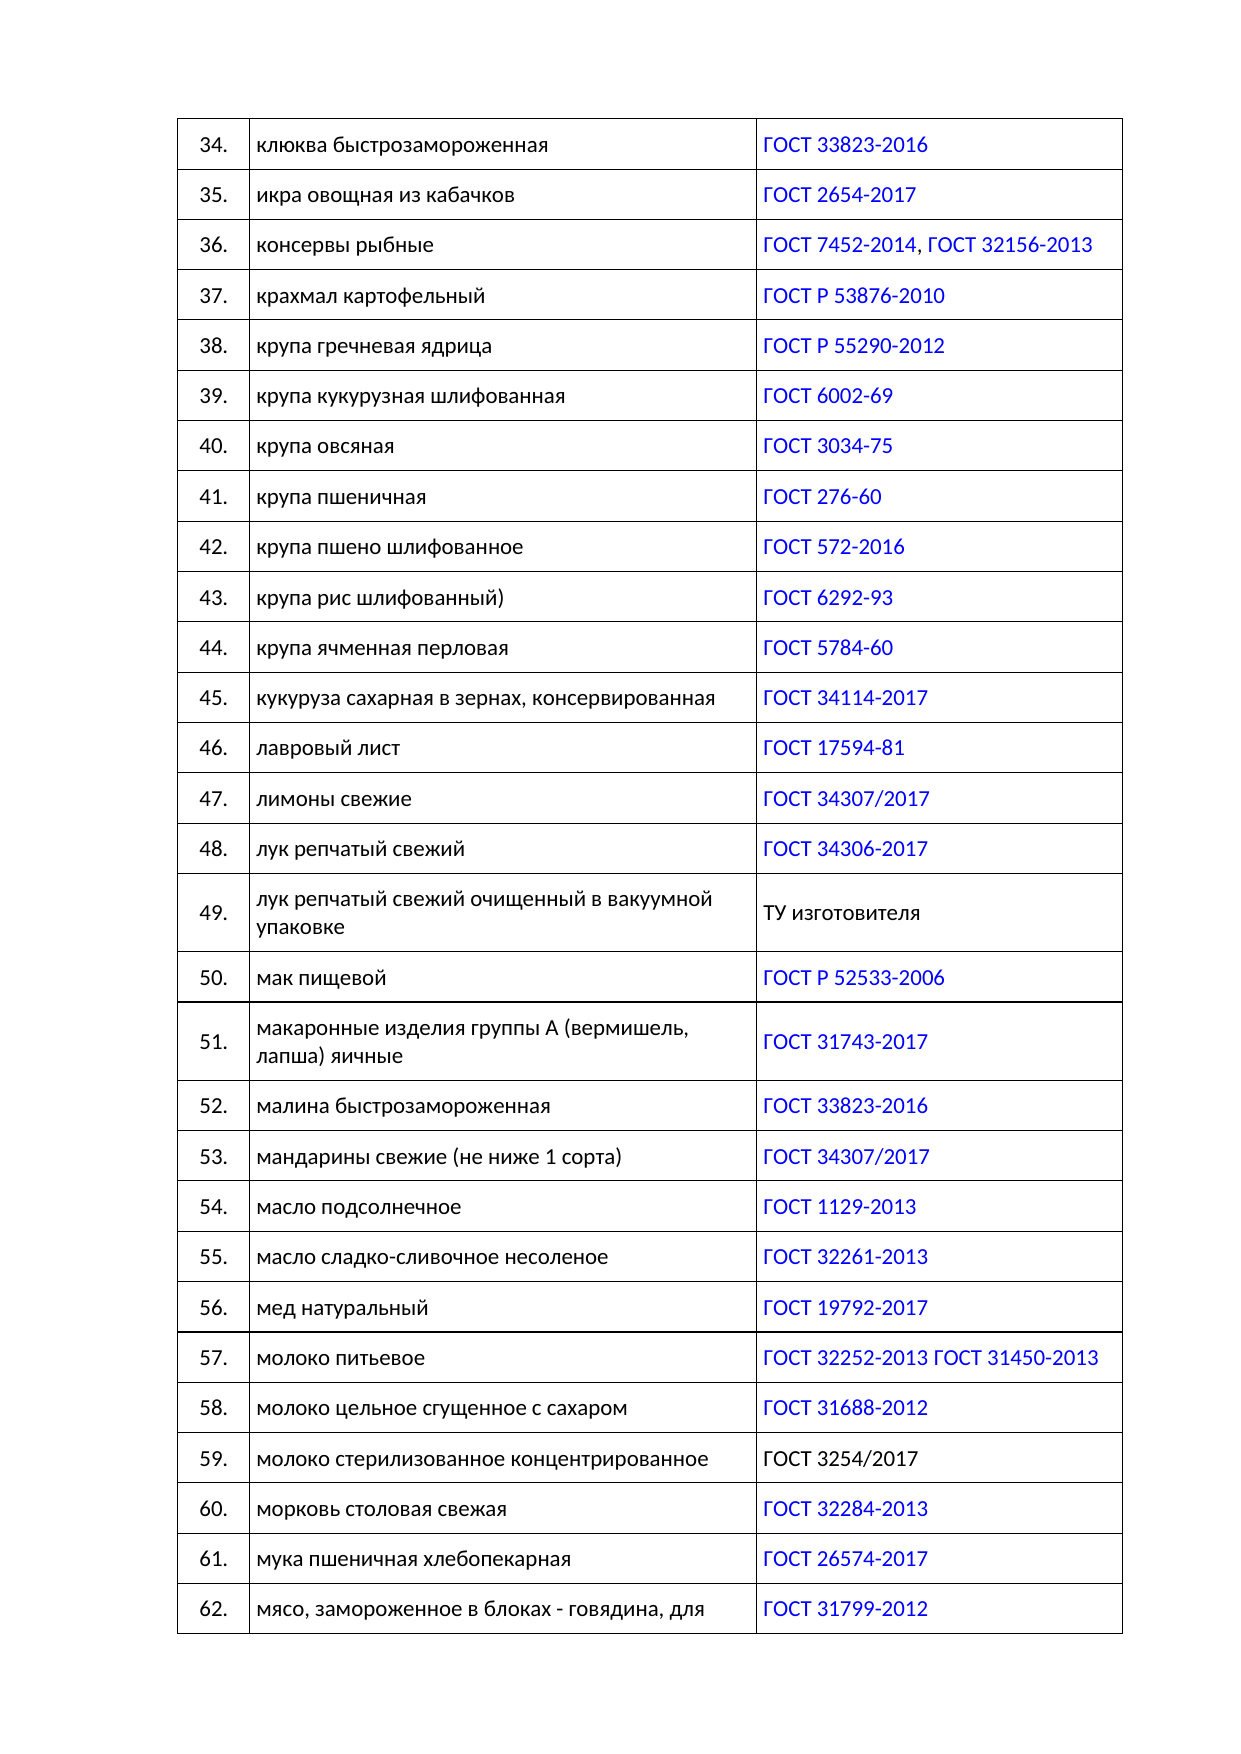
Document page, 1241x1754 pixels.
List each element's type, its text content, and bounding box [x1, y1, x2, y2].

table_cell 57. [178, 1333, 249, 1382]
table_cell ГОСТ 276-60 [757, 471, 1122, 521]
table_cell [250, 1584, 756, 1633]
table_cell 45. [178, 673, 249, 722]
table_cell крупа ячменная перловая [250, 622, 756, 672]
table_cell 49. [178, 874, 249, 951]
table_cell ГОСТ 32261-2013 [757, 1232, 1122, 1281]
table_cell ГОСТ 31799-2012 [757, 1584, 1122, 1633]
table_cell ГОСТ 34307/2017 [757, 773, 1122, 822]
table_cell ГОСТ 3254/2017 [757, 1433, 1122, 1482]
table_cell 58. [178, 1383, 249, 1432]
table_cell консервы рыбные [250, 220, 756, 269]
table_cell макаронные изделия группы А (вермишель, лапша) яичные [250, 1003, 756, 1080]
table_cell лук репчатый свежий [250, 824, 756, 873]
table_cell 42. [178, 522, 249, 571]
table_cell 44. [178, 622, 249, 672]
table_cell 41. [178, 471, 249, 521]
table_cell ГОСТ 3034-75 [757, 421, 1122, 470]
table_cell ГОСТ 31743-2017 [757, 1003, 1122, 1080]
table_cell 51. [178, 1003, 249, 1080]
table_cell мак пищевой [250, 952, 756, 1001]
table_cell 37. [178, 270, 249, 319]
table_cell 39. [178, 371, 249, 420]
table_cell ГОСТ 32252-2013 ГОСТ 31450-2013 [757, 1333, 1122, 1382]
table_cell ГОСТ Р 53876-2010 [757, 270, 1122, 319]
table_cell лук репчатый свежий очищенный в вакуумной упаковке [250, 874, 756, 951]
table_cell мука пшеничная хлебопекарная [250, 1534, 756, 1583]
table_cell клюква быстрозамороженная [250, 119, 756, 168]
table_cell 38. [178, 320, 249, 370]
table_cell 56. [178, 1282, 249, 1331]
table_cell ГОСТ 19792-2017 [757, 1282, 1122, 1331]
table_cell лимоны свежие [250, 773, 756, 822]
table_cell ГОСТ 572-2016 [757, 522, 1122, 571]
table_cell мед натуральный [250, 1282, 756, 1331]
table_cell ГОСТ Р 55290-2012 [757, 320, 1122, 370]
table_cell 52. [178, 1081, 249, 1130]
table_cell ГОСТ 1129-2013 [757, 1181, 1122, 1231]
table_cell ГОСТ 33823-2016 [757, 1081, 1122, 1130]
table_cell ТУ изготовителя [757, 874, 1122, 951]
table_cell 60. [178, 1483, 249, 1533]
table_cell 34. [178, 119, 249, 168]
table_cell 48. [178, 824, 249, 873]
table_cell крахмал картофельный [250, 270, 756, 319]
table_cell ГОСТ 2654-2017 [757, 170, 1122, 219]
table_cell 43. [178, 572, 249, 621]
table_cell 53. [178, 1131, 249, 1180]
table_cell крупа пшеничная [250, 471, 756, 521]
table_cell ГОСТ 17594-81 [757, 723, 1122, 772]
table_cell 55. [178, 1232, 249, 1281]
table_cell крупа овсяная [250, 421, 756, 470]
table_cell малина быстрозамороженная [250, 1081, 756, 1130]
table_cell ГОСТ 6292-93 [757, 572, 1122, 621]
table_cell крупа кукурузная шлифованная [250, 371, 756, 420]
table_cell 46. [178, 723, 249, 772]
table_cell 50. [178, 952, 249, 1001]
table_cell 61. [178, 1534, 249, 1583]
table_cell 36. [178, 220, 249, 269]
table_cell молоко стерилизованное концентрированное [250, 1433, 756, 1482]
table_cell ГОСТ Р 52533-2006 [757, 952, 1122, 1001]
table_cell крупа пшено шлифованное [250, 522, 756, 571]
table_cell крупа рис шлифованный) [250, 572, 756, 621]
table_cell ГОСТ 31688-2012 [757, 1383, 1122, 1432]
table_cell ГОСТ 32284-2013 [757, 1483, 1122, 1533]
table_cell лавровый лист [250, 723, 756, 772]
table_cell 59. [178, 1433, 249, 1482]
table_cell ГОСТ 34306-2017 [757, 824, 1122, 873]
table_cell молоко цельное сгущенное с сахаром [250, 1383, 756, 1432]
table_cell ГОСТ 6002-69 [757, 371, 1122, 420]
table_cell 40. [178, 421, 249, 470]
table_cell ГОСТ 33823-2016 [757, 119, 1122, 168]
table_cell морковь столовая свежая [250, 1483, 756, 1533]
table_cell ГОСТ 26574-2017 [757, 1534, 1122, 1583]
table_cell масло подсолнечное [250, 1181, 756, 1231]
table_cell 62. [178, 1584, 249, 1633]
table_cell ГОСТ 34307/2017 [757, 1131, 1122, 1180]
table_cell кукуруза сахарная в зернах, консервированная [250, 673, 756, 722]
table_cell 54. [178, 1181, 249, 1231]
table_cell крупа гречневая ядрица [250, 320, 756, 370]
table_cell масло сладко-сливочное несоленое [250, 1232, 756, 1281]
table_cell молоко питьевое [250, 1333, 756, 1382]
table_cell ГОСТ 34114-2017 [757, 673, 1122, 722]
table_cell икра овощная из кабачков [250, 170, 756, 219]
table_cell 35. [178, 170, 249, 219]
table_cell мандарины свежие (не ниже 1 сорта) [250, 1131, 756, 1180]
table_cell 47. [178, 773, 249, 822]
table_cell ГОСТ 7452-2014, ГОСТ 32156-2013 [757, 220, 1122, 269]
table_cell ГОСТ 5784-60 [757, 622, 1122, 672]
